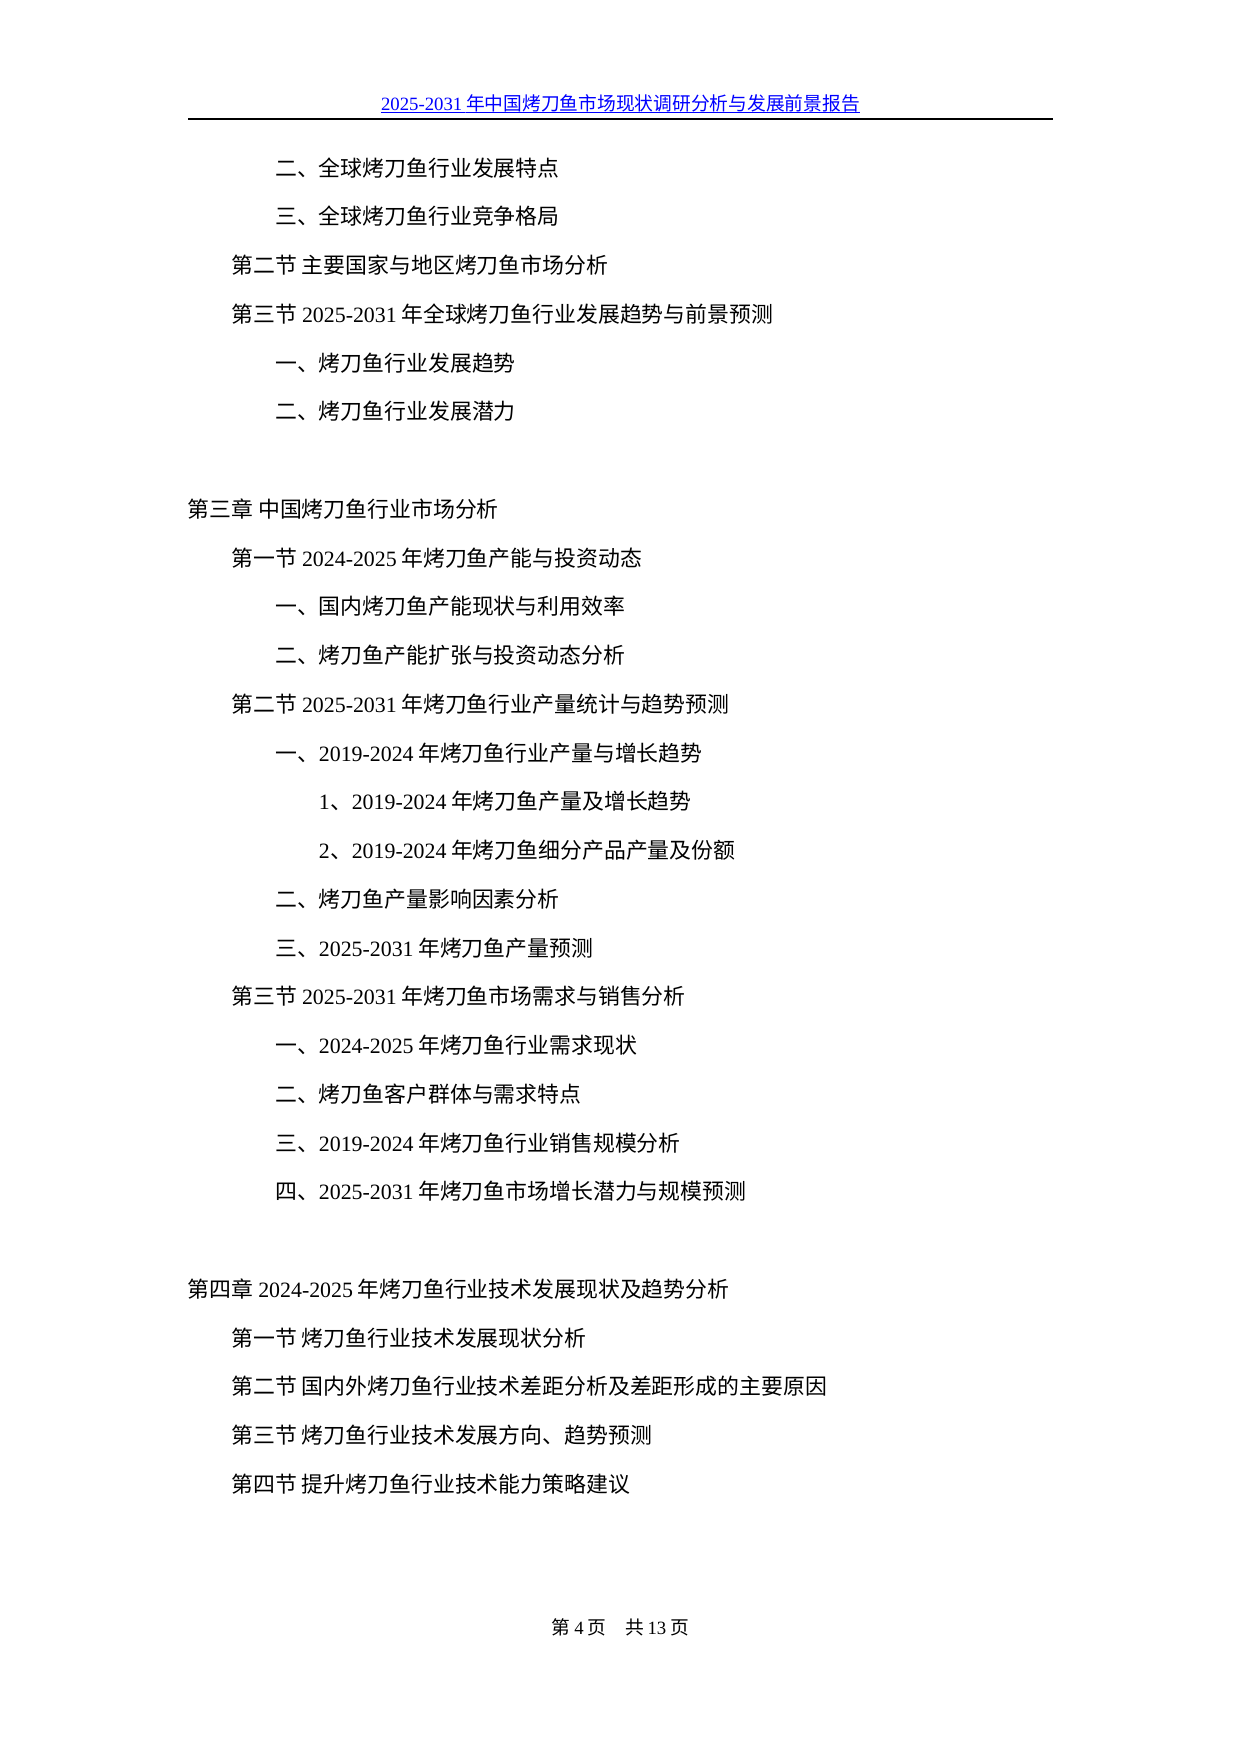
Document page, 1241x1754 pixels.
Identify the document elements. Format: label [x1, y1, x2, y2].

text [187, 150, 1053, 1499]
